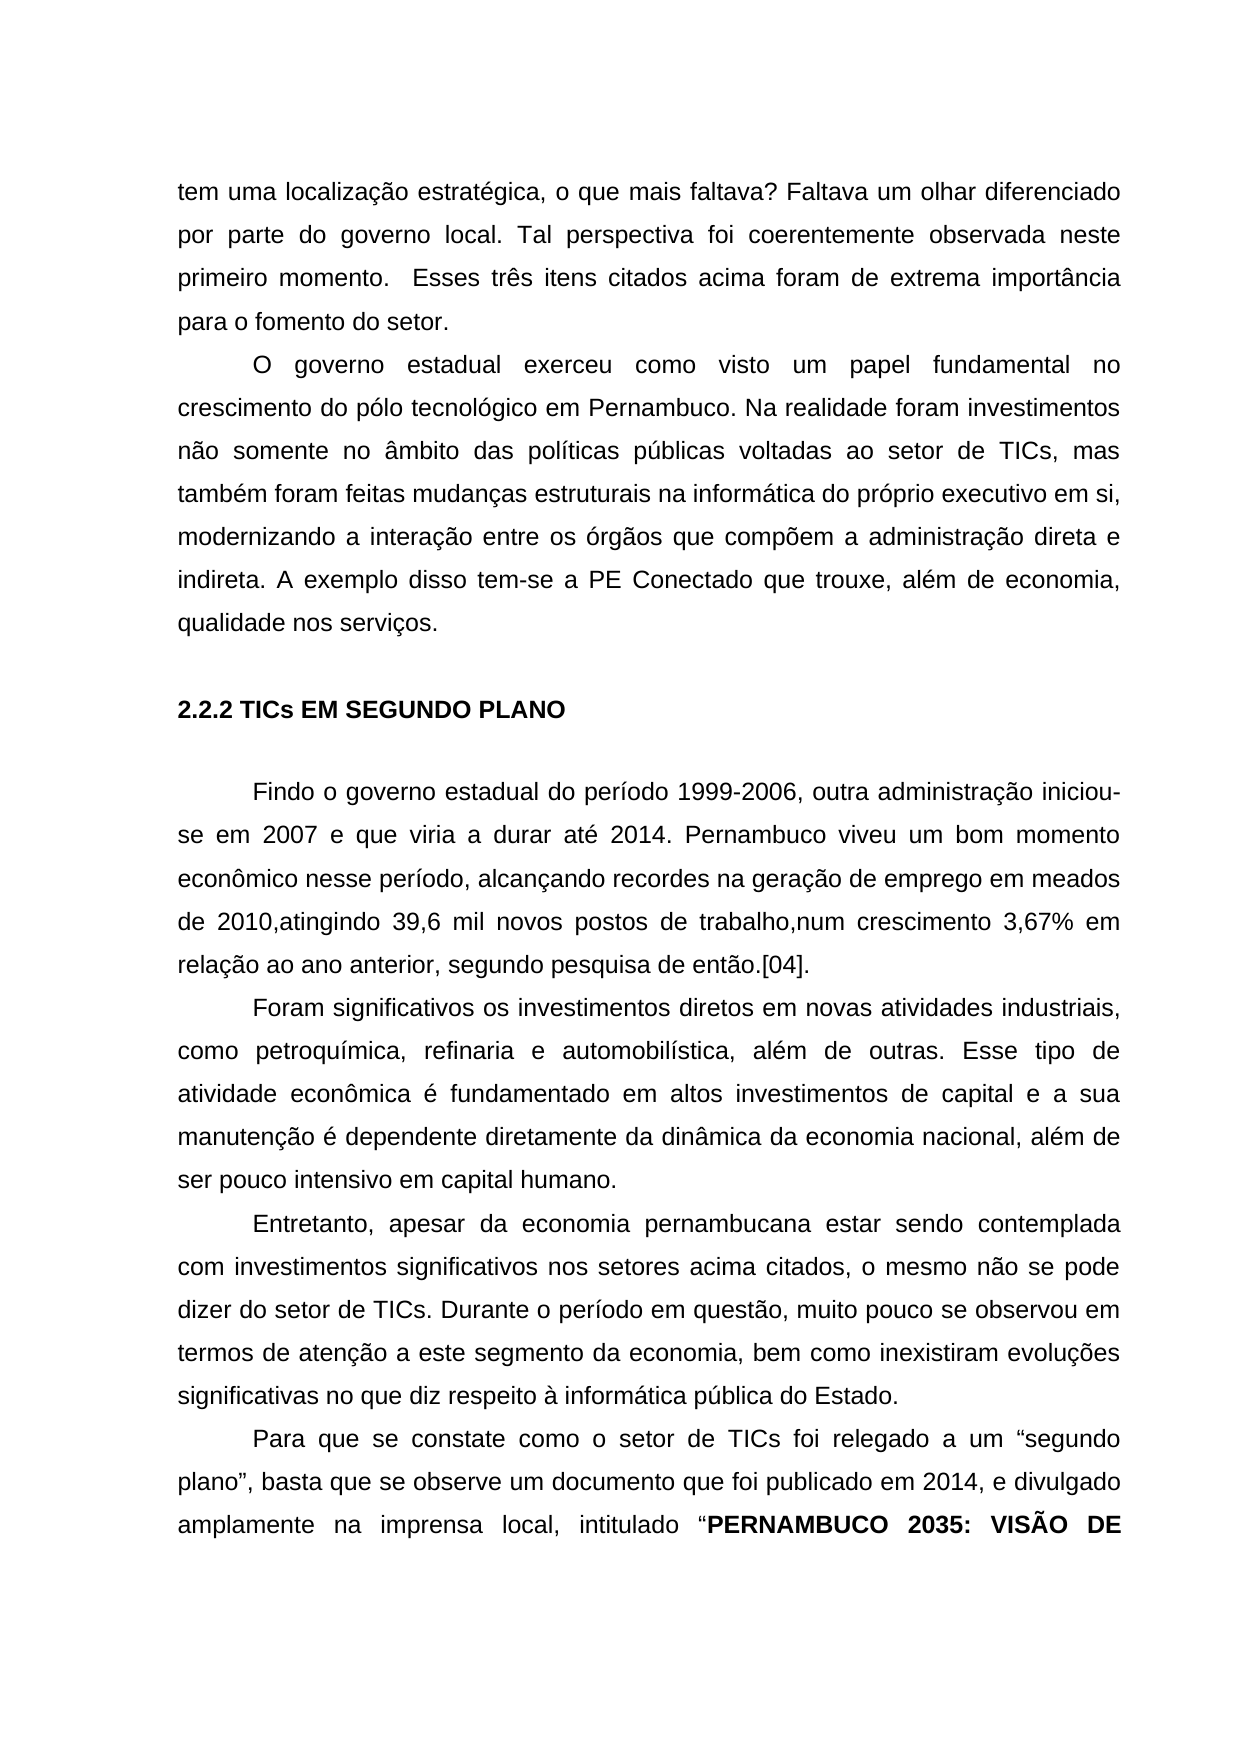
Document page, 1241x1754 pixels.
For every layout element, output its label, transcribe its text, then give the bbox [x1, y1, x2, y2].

text Foram significativos os investimentos diretos em novas atividades industriais, como petroquímica, refinaria e automobilística, além de outras. Esse tipo de atividade econômica é fundamentado em altos investimentos de capital e a sua manutenção é dependente diretamente da dinâmica da economia nacional, além de ser pouco intensivo em capital humano. [177, 993, 1122, 1194]
text O governo estadual exerceu como visto um papel fundamental no crescimento do pólo tecnológico em Pernambuco. Na realidade foram investimentos não somente no âmbito das políticas públicas voltadas ao setor de TICs, mas também foram feitas mudanças estruturais na informática do próprio executivo em si, modernizando a interação entre os órgãos que compõem a administração direta e indireta. A exemplo disso tem-se a PE Conectado que trouxe, além de economia, qualidade nos serviços. [177, 350, 1122, 637]
text Entretanto, apesar da economia pernambucana estar sendo contemplada com investimentos significativos nos setores acima citados, o mesmo não se pode dizer do setor de TICs. Durante o período em questão, muito pouco se observou em termos de atenção a este segmento da economia, bem como inexistiram evoluções significativas no que diz respeito à informática pública do Estado. [177, 1208, 1122, 1410]
text Findo o governo estadual do período 1999-2006, outra administração iniciou-se em 2007 e que viria a durar até 2014. Pernambuco viveu um bom momento econômico nesse período, alcançando recordes na geração de emprego em meados de 2010,atingindo 39,6 mil novos postos de trabalho,num crescimento 3,67% em relação ao ano anterior, segundo pesquisa de então.[04]. [177, 777, 1122, 978]
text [177, 1424, 1122, 1539]
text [177, 177, 1122, 335]
text 2.2.2 TICs EM SEGUNDO PLANO [177, 695, 1122, 723]
